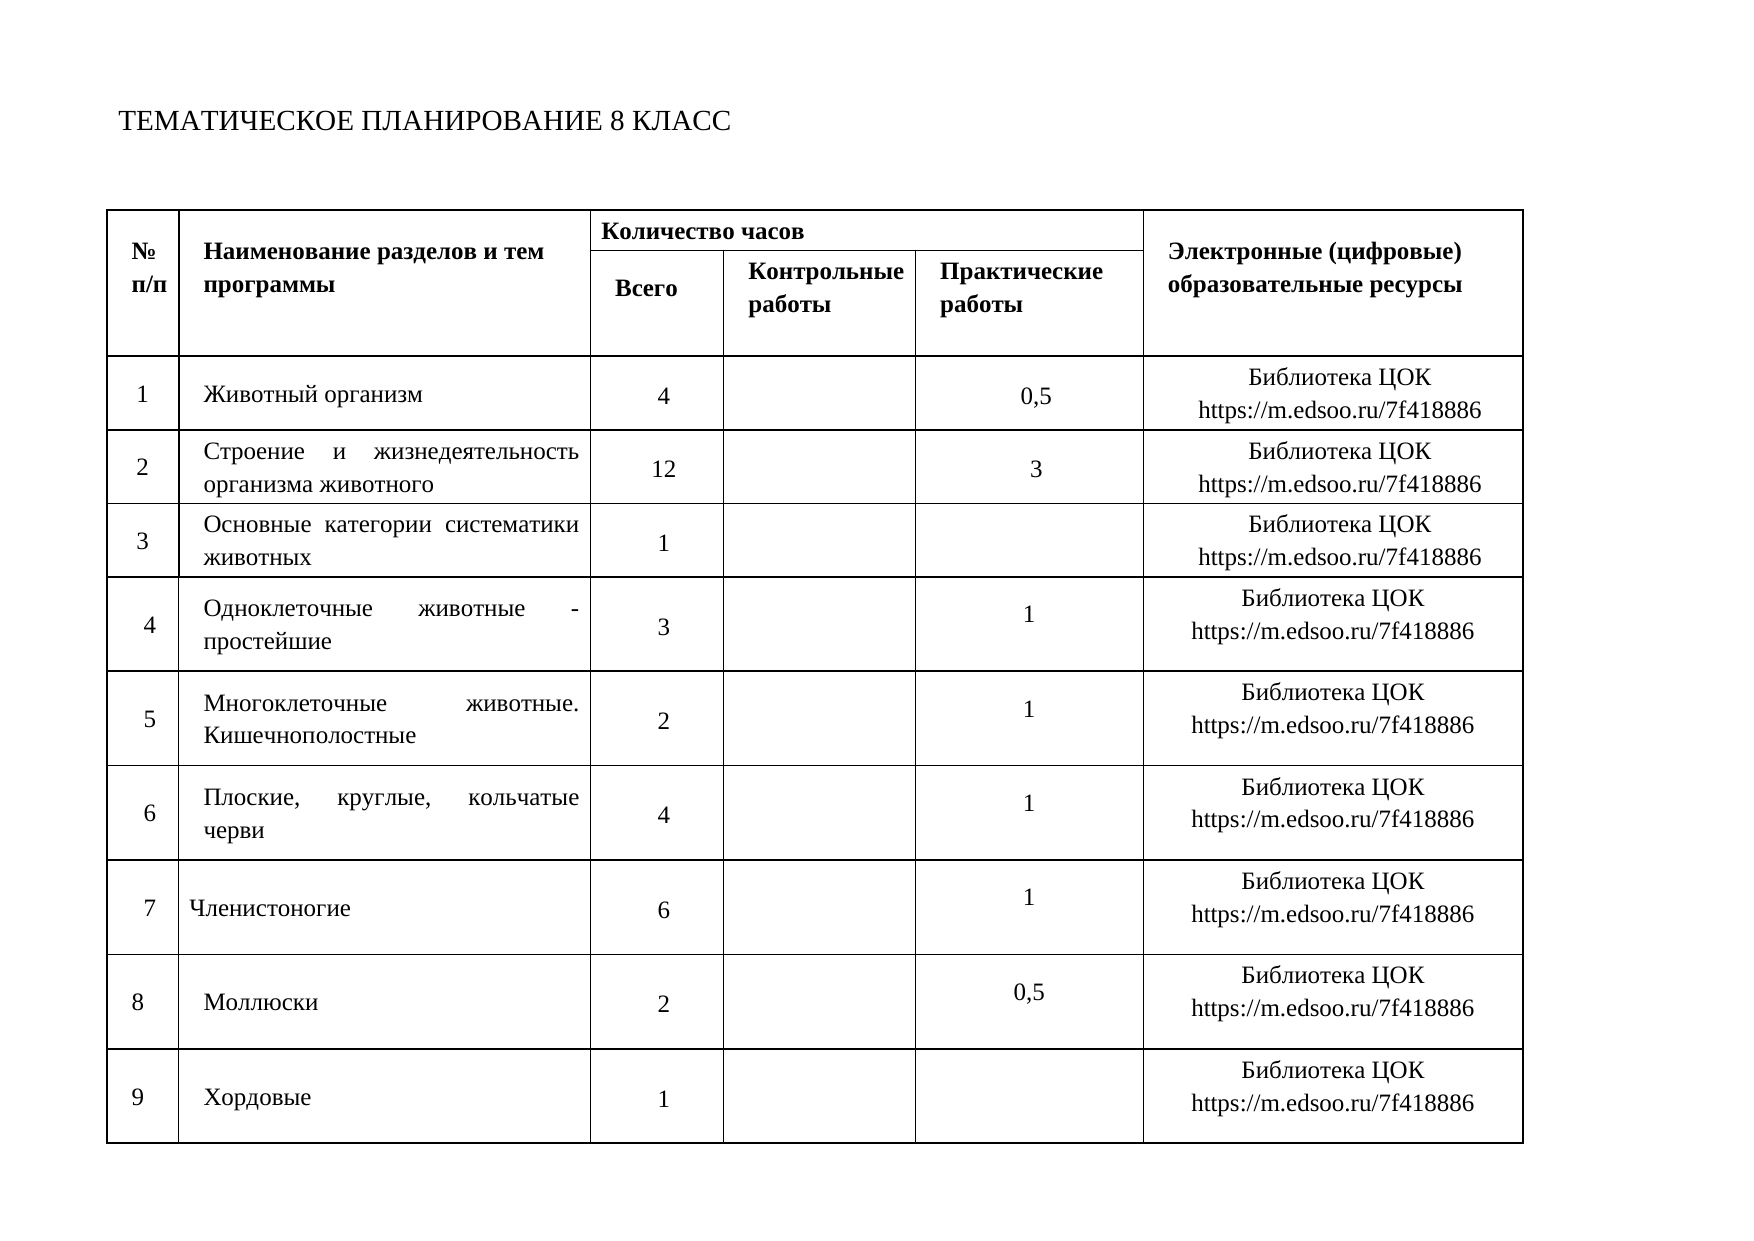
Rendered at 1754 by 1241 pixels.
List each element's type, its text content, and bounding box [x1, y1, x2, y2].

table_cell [1144, 1050, 1522, 1142]
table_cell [1144, 861, 1522, 953]
table_cell [724, 766, 915, 859]
table_cell 2 [591, 672, 723, 765]
table_header Количество часов [591, 211, 1143, 249]
table_cell Моллюски [179, 955, 590, 1048]
table_cell [724, 672, 915, 765]
text ТЕМАТИЧЕСКОЕ ПЛАНИРОВАНИЕ 8 КЛАСС [118, 103, 1636, 137]
table_cell 4 [591, 357, 723, 429]
table_cell [724, 861, 915, 953]
table_cell Хордовые [179, 1050, 590, 1142]
table_cell 1 [916, 861, 1143, 953]
table_cell 8 [108, 955, 178, 1048]
table_cell [724, 578, 915, 670]
table_cell 1 [916, 578, 1143, 670]
table_cell Библиотека ЦОК https://m.edsoo.ru/7f418886 [1144, 431, 1522, 502]
table_cell 1 [591, 1050, 723, 1142]
table_cell Библиотека ЦОК https://m.edsoo.ru/7f418886 [1144, 578, 1522, 670]
table_cell 3 [916, 431, 1143, 502]
table_cell Основные категории систематики животных [180, 504, 590, 576]
table_header Электронные (цифровые) образовательные ресурсы [1144, 211, 1522, 355]
table_cell [724, 1050, 915, 1142]
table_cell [1144, 955, 1522, 1048]
table_header № п/п [108, 211, 178, 355]
table_cell 9 [108, 1050, 178, 1142]
table_cell Многоклеточные животные. Кишечнополостные [179, 672, 590, 765]
table_cell 2 [591, 955, 723, 1048]
table_cell 1 [591, 504, 723, 576]
table_cell [724, 955, 915, 1048]
table_cell 2 [108, 431, 178, 502]
table_cell 6 [108, 766, 178, 859]
table_cell Строение и жизнедеятельность организма животного [180, 431, 590, 502]
table_cell [916, 504, 1143, 576]
table_cell 12 [591, 431, 723, 502]
table_cell [916, 1050, 1143, 1142]
table_cell Библиотека ЦОК https://m.edsoo.ru/7f418886 [1144, 766, 1522, 859]
table_cell 4 [591, 766, 723, 859]
table_cell [724, 431, 915, 502]
table_cell [724, 357, 915, 429]
table_cell 1 [916, 766, 1143, 859]
table_cell Библиотека ЦОК https://m.edsoo.ru/7f418886 [1144, 357, 1522, 429]
table_cell Животный организм [180, 357, 590, 429]
table_cell Библиотека ЦОК https://m.edsoo.ru/7f418886 [1144, 504, 1522, 576]
table_cell Одноклеточные животные - простейшие [179, 578, 590, 670]
table_cell 1 [916, 672, 1143, 765]
table_cell 0,5 [916, 357, 1143, 429]
table_cell 0,5 [916, 955, 1143, 1048]
table_cell 4 [108, 578, 178, 670]
table_cell 3 [591, 578, 723, 670]
table_cell Практические работы [916, 251, 1143, 355]
table_cell Библиотека ЦОК https://m.edsoo.ru/7f418886 [1144, 672, 1522, 765]
table_cell 5 [108, 672, 178, 765]
table_cell Плоские, круглые, кольчатые черви [179, 766, 590, 859]
table_cell Всего [591, 251, 723, 355]
table_cell 6 [591, 861, 723, 953]
table_cell 3 [108, 504, 178, 576]
table_cell 1 [108, 357, 178, 429]
table_header Наименование разделов и тем программы [180, 211, 590, 355]
table_cell Членистоногие [179, 861, 590, 953]
table_cell [724, 504, 915, 576]
table_cell Контрольные работы [724, 251, 915, 355]
table_cell 7 [108, 861, 178, 953]
